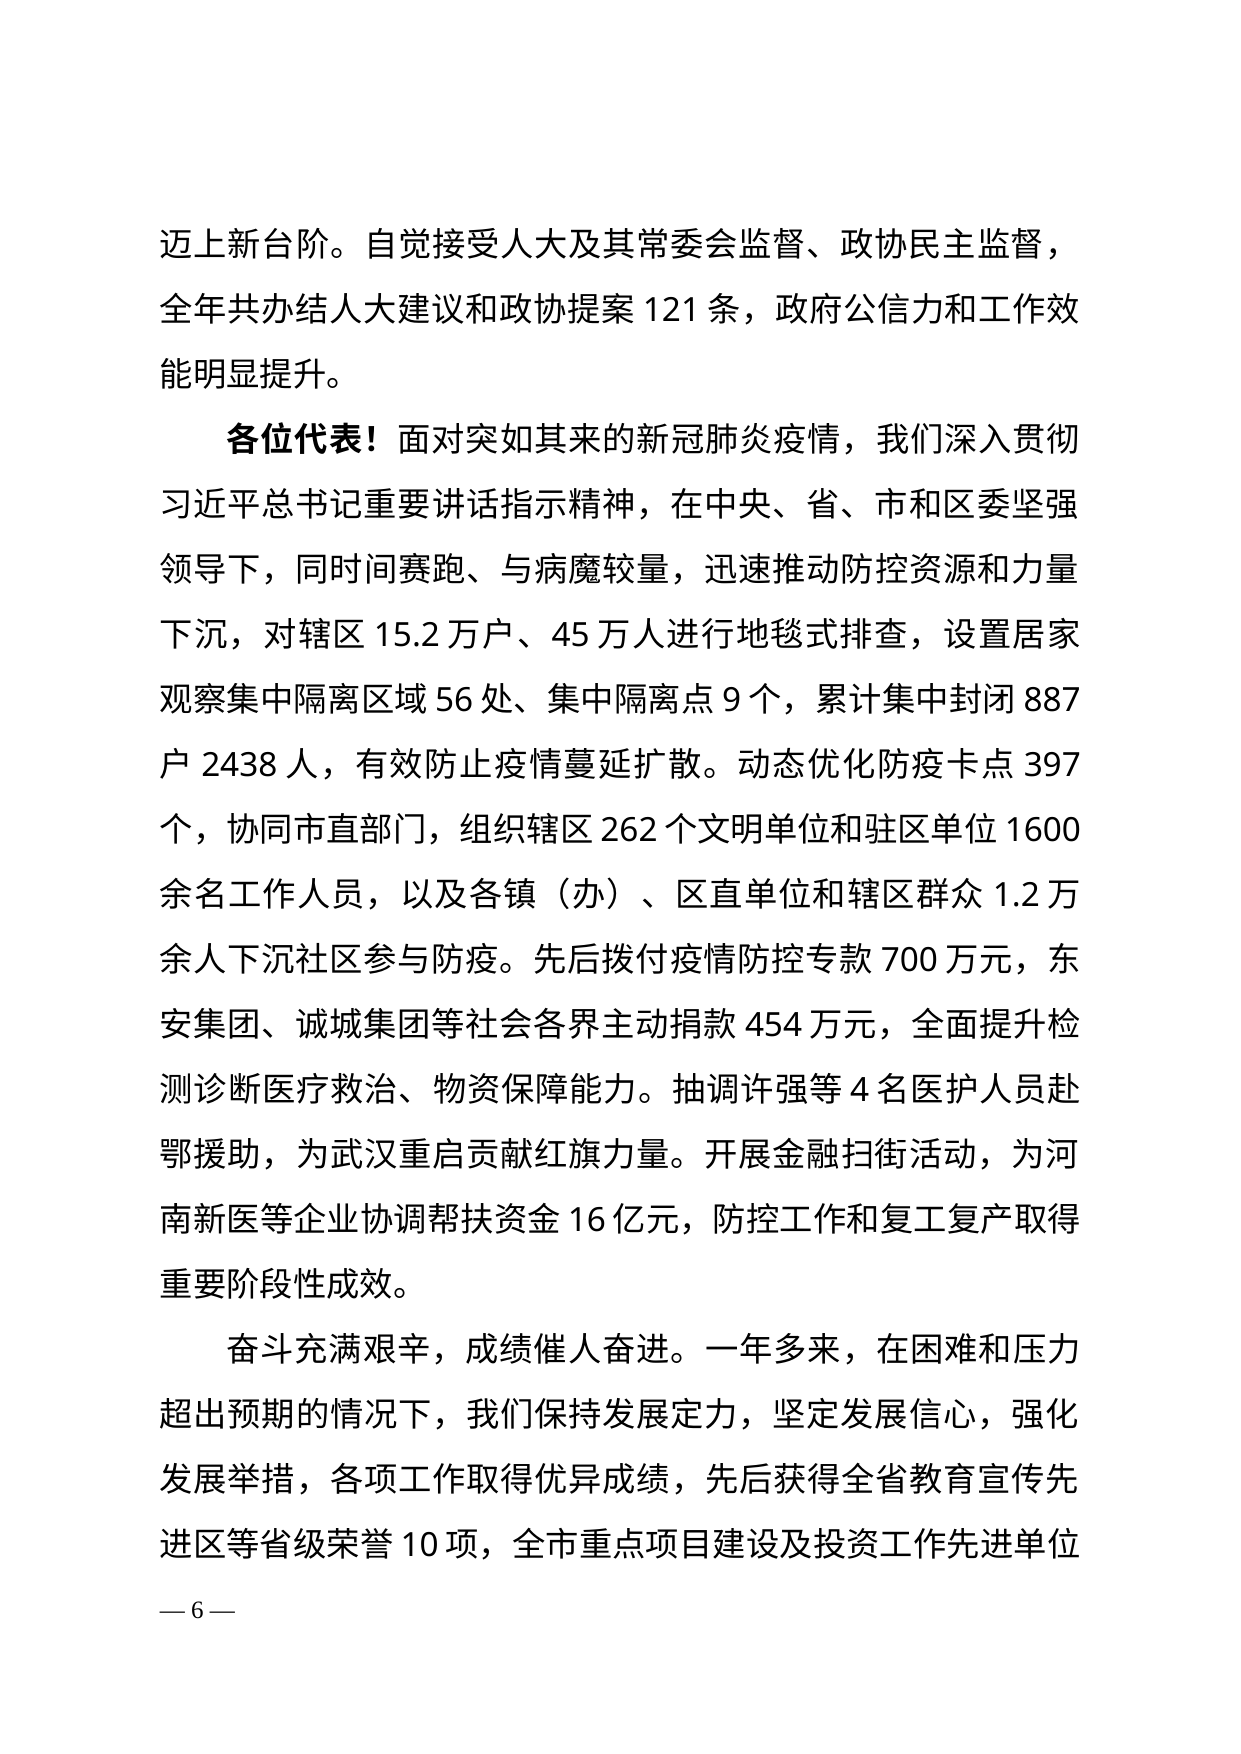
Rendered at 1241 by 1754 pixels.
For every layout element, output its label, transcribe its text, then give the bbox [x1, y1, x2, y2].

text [159, 209, 1081, 404]
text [159, 1314, 1081, 1574]
text 各位代表！面对突如其来的新冠肺炎疫情，我们深入贯彻习近平总书记重要讲话指示精神，在中央、省、市和区委坚强领导下，同时间赛跑、与病魔较量，迅速推动防控资源和力量下沉，对辖区15.2万户、45万人进行地毯式排查，设置居家观察集中隔离区域56处、集中隔离点9个，累计集中封闭887户2438人，有效防止疫情蔓延扩散。动态优化防疫卡点397个，协同市直部门，组织辖区262个文明单位和驻区单位1600余名工作人员，以及各镇（办）、区直单位和辖区群众1.2万余人下沉社区参与防疫。先后拨付疫情防控专款700万元，东安集团、诚城集团等社会各界主动捐款454万元，全面提升检测诊断医疗救治、物资保障能力。抽调许强等4名医护人员赴鄂援助，为武汉重启贡献红旗力量。开展金融扫街活动，为河南新医等企业协调帮扶资金16亿元，防控工作和复工复产取得重要阶段性成效。 [159, 404, 1081, 1314]
